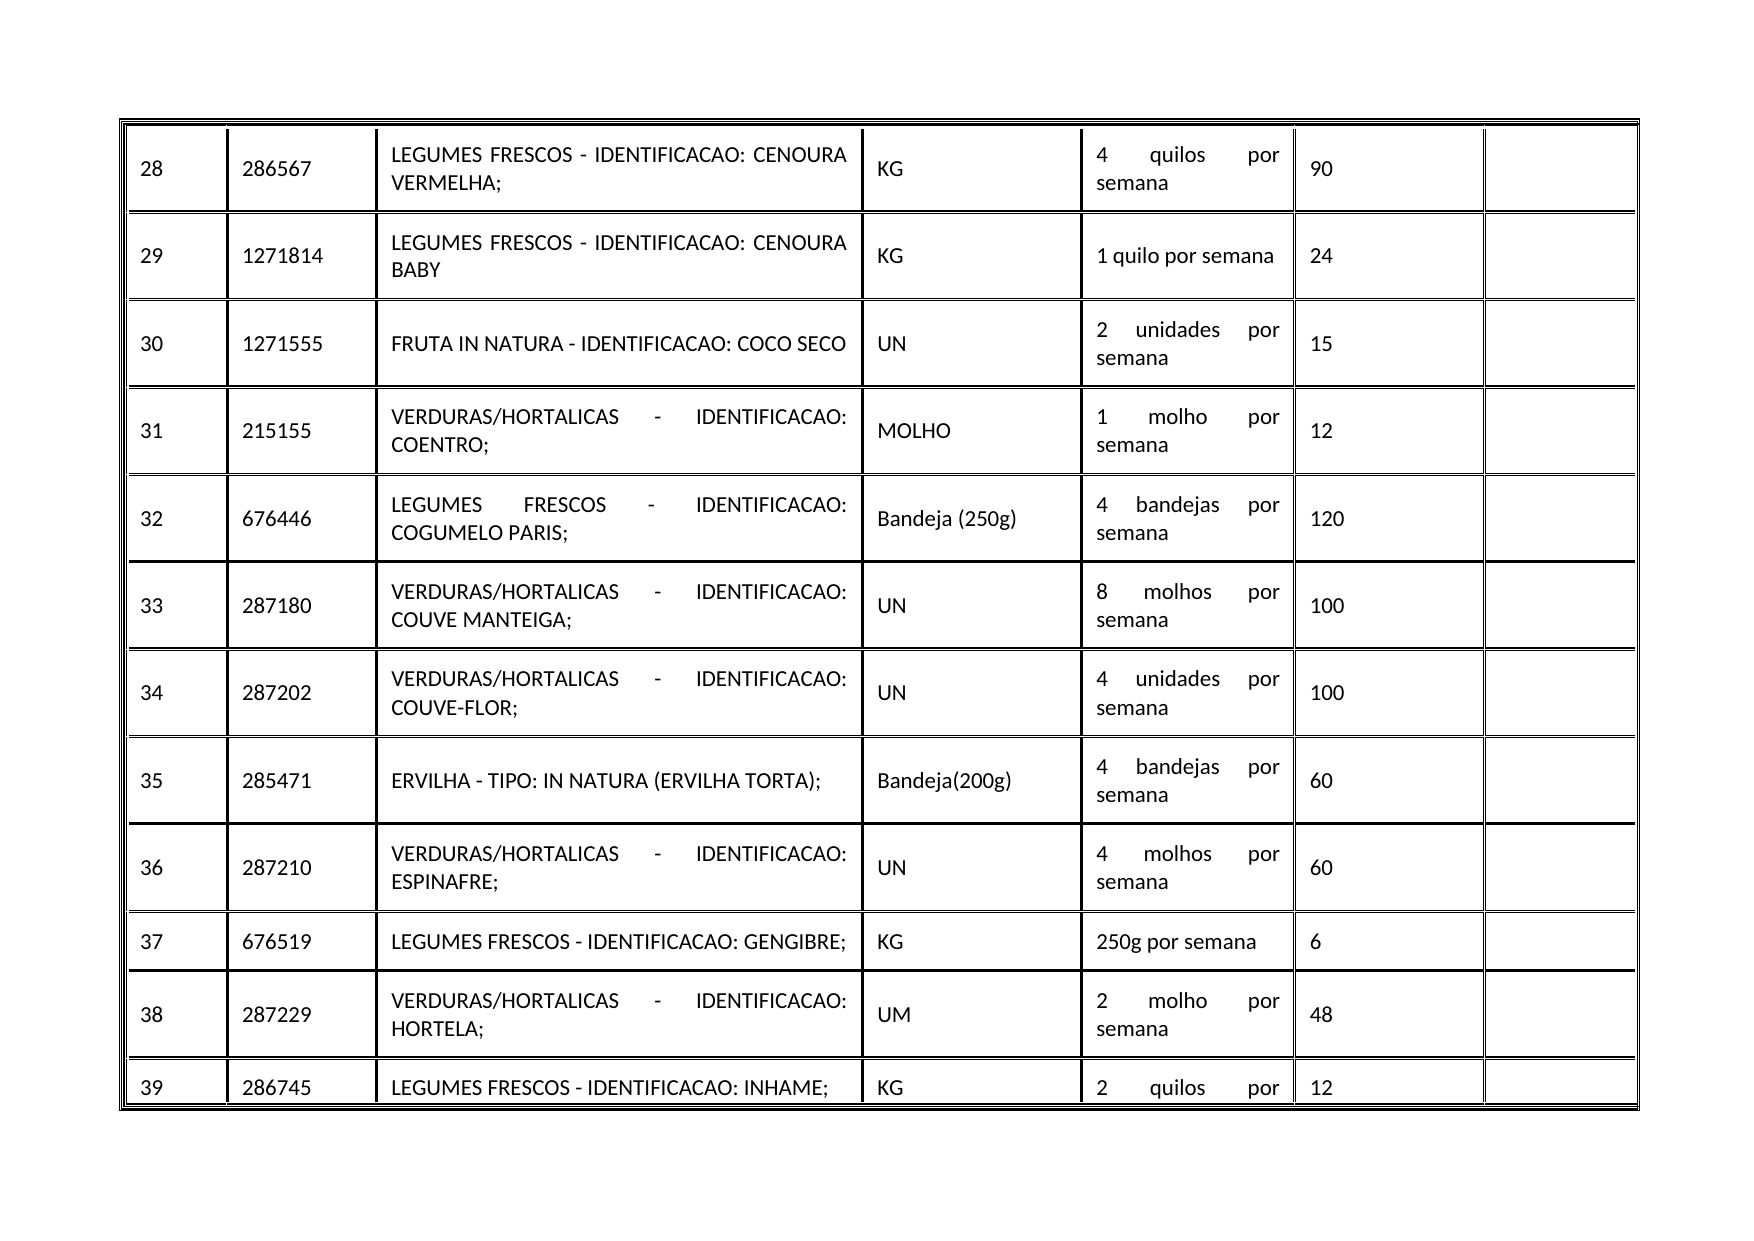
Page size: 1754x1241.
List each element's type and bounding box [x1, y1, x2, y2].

table_cell [125, 125, 1637, 1106]
